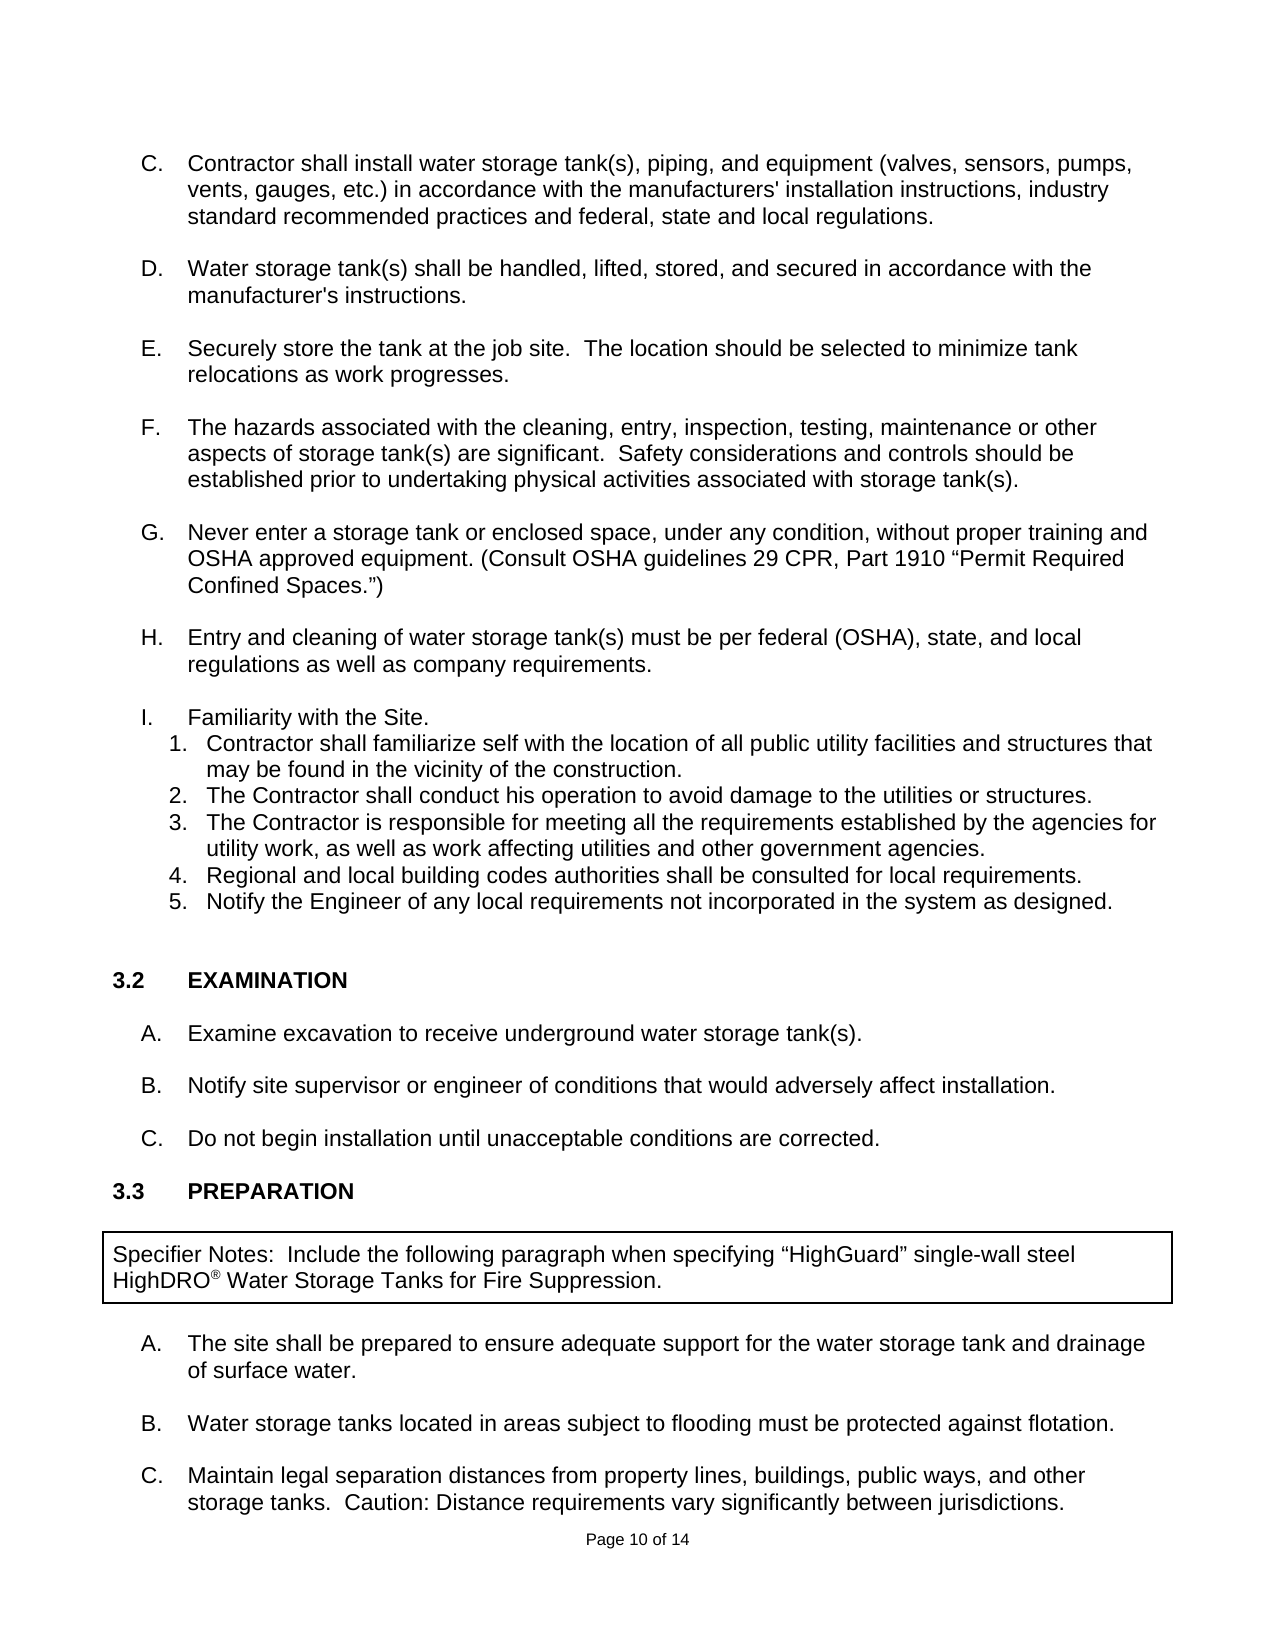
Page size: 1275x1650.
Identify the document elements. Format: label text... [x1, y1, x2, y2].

subtitle Contractor shall install water storage tank(s), piping, and equipment (valves, sensors, pumps, vents, gauges, etc.) in accordance with the manufacturers' installation instructions, industry standard recommended practices and federal, state and local regulations. [141, 150, 1162, 229]
subtitle The Contractor is responsible for meeting all the requirements established by the agencies for utility work, as well as work affecting utilities and other government agencies. [169, 809, 1162, 862]
list The site shall be prepared to ensure adequate support for the water storage tank and drainage of surface water. [141, 1330, 1162, 1383]
subtitle Securely store the tank at the job site. The location should be selected to minimize tank relocations as work progresses. [141, 334, 1162, 387]
subtitle The Contractor shall conduct his operation to avoid damage to the utilities or structures. [169, 782, 1162, 809]
subtitle Notify site supervisor or engineer of conditions that would adversely affect installation. [141, 1072, 1162, 1099]
subtitle The hazards associated with the cleaning, entry, inspection, testing, maintenance or other aspects of storage tank(s) are significant. Safety considerations and controls should be established prior to undertaking physical activities associated with storage tank(s). [141, 413, 1162, 493]
subtitle Entry and cleaning of water storage tank(s) must be per federal (OSHA), state, and local regulations as well as company requirements. [141, 624, 1162, 677]
subtitle 3.3 PREPARATION [112, 1178, 1162, 1204]
list Maintain legal separation distances from property lines, buildings, public ways, and other storage tanks. Caution: Distance requirements vary significantly between jurisdictions. [141, 1462, 1162, 1515]
subtitle Familiarity with the Site. [141, 703, 1162, 730]
subtitle Never enter a storage tank or enclosed space, under any condition, without proper training and OSHA approved equipment. (Consult OSHA guidelines 29 CPR, Part 1910 “Permit Required Confined Spaces.”) [141, 519, 1162, 598]
subtitle 3.2 EXAMINATION [112, 967, 1162, 993]
subtitle Notify the Engineer of any local requirements not incorporated in the system as designed. [169, 888, 1162, 914]
text Specifier Notes: Include the following paragraph when specifying “HighGuard” single-wall steel HighDRO® Water Storage Tanks for Fire Suppression. [104, 1233, 1171, 1302]
subtitle Regional and local building codes authorities shall be consulted for local requirements. [169, 862, 1162, 888]
subtitle Examine excavation to receive underground water storage tank(s). [141, 1020, 1162, 1046]
subtitle Do not begin installation until unacceptable conditions are corrected. [141, 1125, 1162, 1151]
subtitle Water storage tank(s) shall be handled, lifted, stored, and secured in accordance with the manufacturer's instructions. [141, 255, 1162, 308]
subtitle Contractor shall familiarize self with the location of all public utility facilities and structures that may be found in the vicinity of the construction. [169, 730, 1162, 782]
list Water storage tanks located in areas subject to flooding must be protected against flotation. [141, 1409, 1162, 1436]
